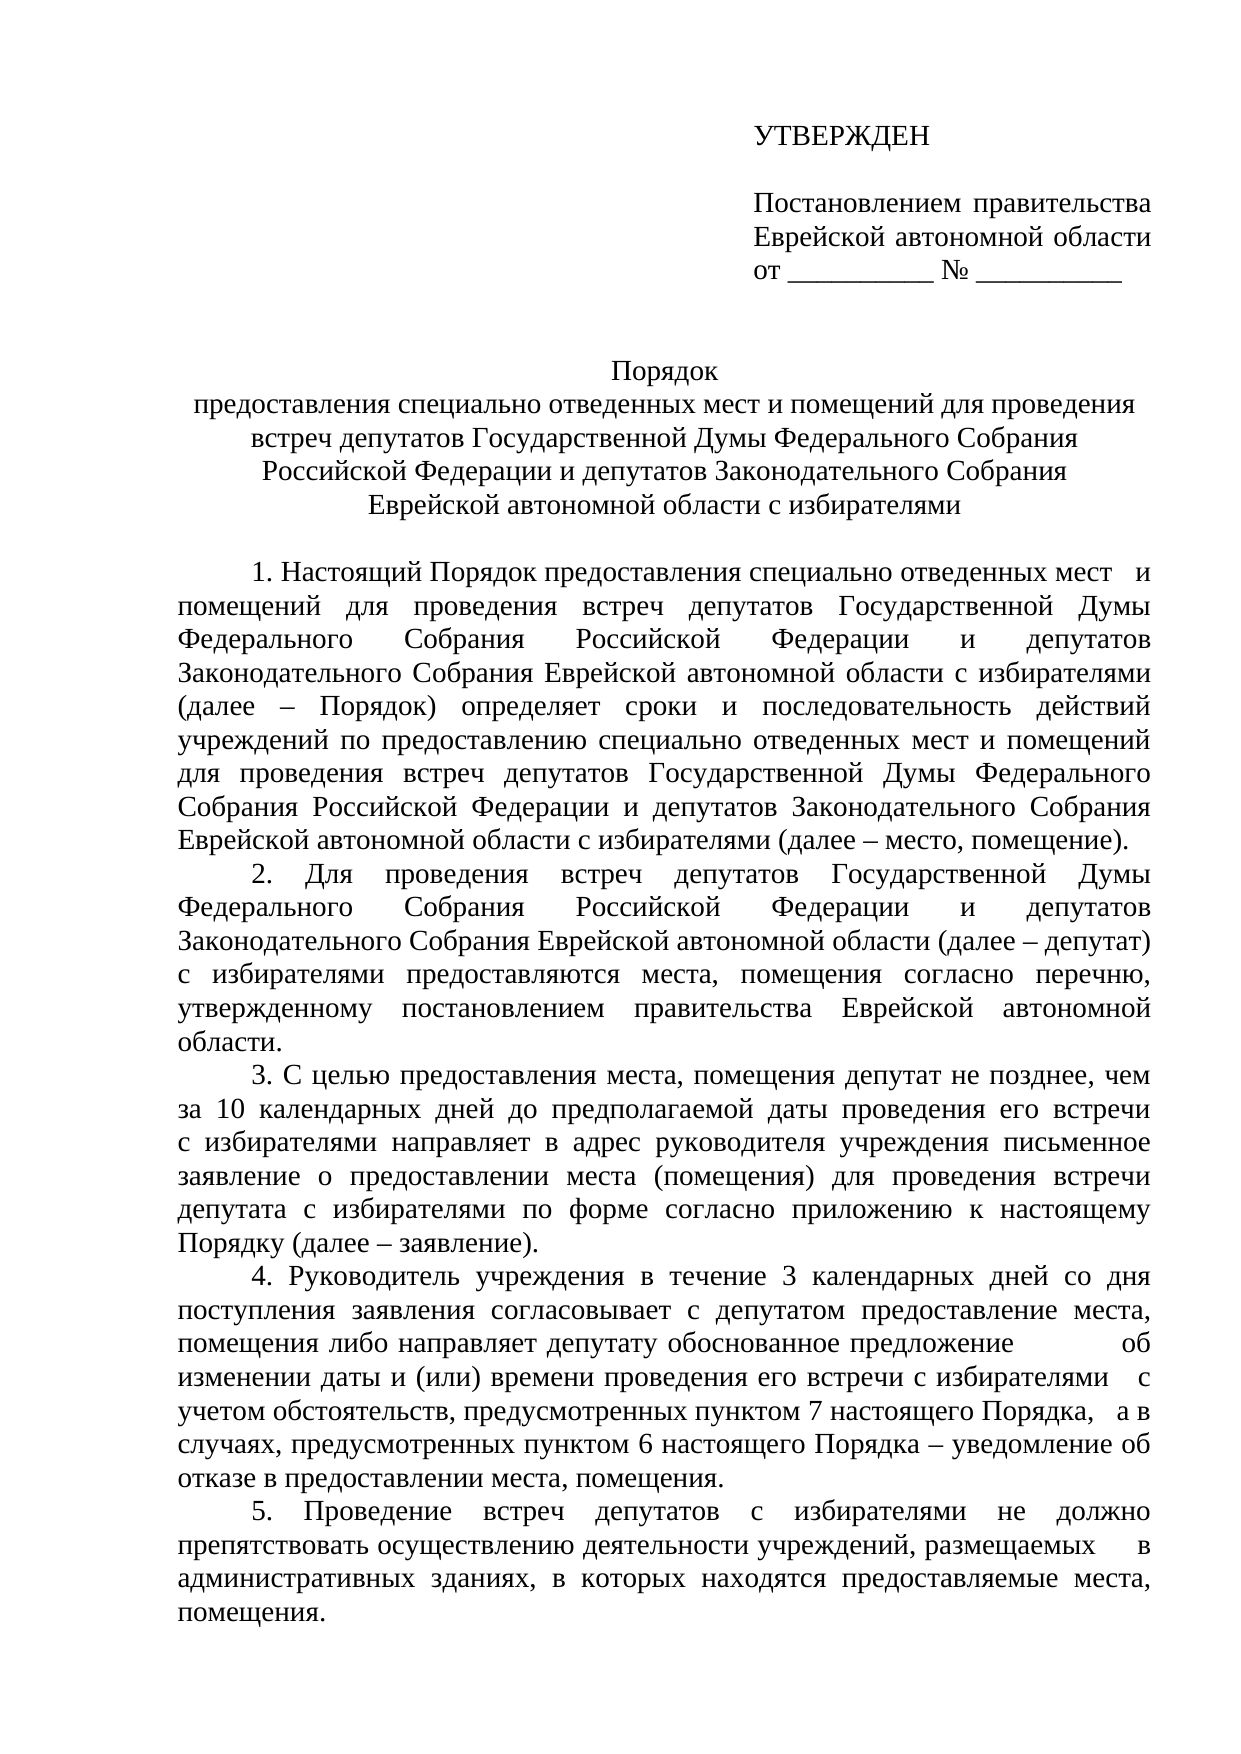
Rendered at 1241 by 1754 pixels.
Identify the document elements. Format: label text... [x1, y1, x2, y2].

text 1. Настоящий Порядок предоставления специально отведенных мест и помещений для проведения встреч депутатов Государственной Думы Федерального Собрания Российской Федерации и депутатов Законодательного Собрания Еврейской автономной области с избирателями (далее – Порядок) определяет сроки и последовательность действий учреждений по предоставлению специально отведенных мест и помещений для проведения встреч депутатов Государственной Думы Федерального Собрания Российской Федерации и депутатов Законодательного Собрания Еврейской автономной области с избирателями (далее – место, помещение). [177, 554, 1152, 856]
text 4. Руководитель учреждения в течение 3 календарных дней со дня поступления заявления согласовывает с депутатом предоставление места, помещения либо направляет депутату обоснованное предложение об изменении даты и (или) времени проведения его встречи с избирателями с учетом обстоятельств, предусмотренных пунктом 7 настоящего Порядка, а в случаях, предусмотренных пунктом 6 настоящего Порядка – уведомление об отказе в предоставлении места, помещения. [177, 1258, 1152, 1493]
text 3. С целью предоставления места, помещения депутат не позднее, чем за 10 календарных дней до предполагаемой даты проведения его встречи с избирателями направляет в адрес руководителя учреждения письменное заявление о предоставлении места (помещения) для проведения встречи депутата с избирателями по форме согласно приложению к настоящему Порядку (далее – заявление). [177, 1057, 1152, 1258]
text 2. Для проведения встреч депутатов Государственной Думы Федерального Собрания Российской Федерации и депутатов Законодательного Собрания Еврейской автономной области (далее – депутат) с избирателями предоставляются места, помещения согласно перечню, утвержденному постановлением правительства Еврейской автономной области. [177, 856, 1152, 1057]
text УТВЕРЖДЕН [753, 118, 1152, 152]
text предоставления специально отведенных мест и помещений для проведения встреч депутатов Государственной Думы Федерального Собрания Российской Федерации и депутатов Законодательного Собрания [177, 386, 1152, 487]
text Постановлением правительства Еврейской автономной области от __________ № __________ [753, 185, 1152, 286]
text 5. Проведение встреч депутатов с избирателями не должно препятствовать осуществлению деятельности учреждений, размещаемых в административных зданиях, в которых находятся предоставляемые места, помещения. [177, 1493, 1152, 1627]
text Порядок [177, 353, 1152, 386]
text Еврейской автономной области с избирателями [177, 487, 1152, 521]
